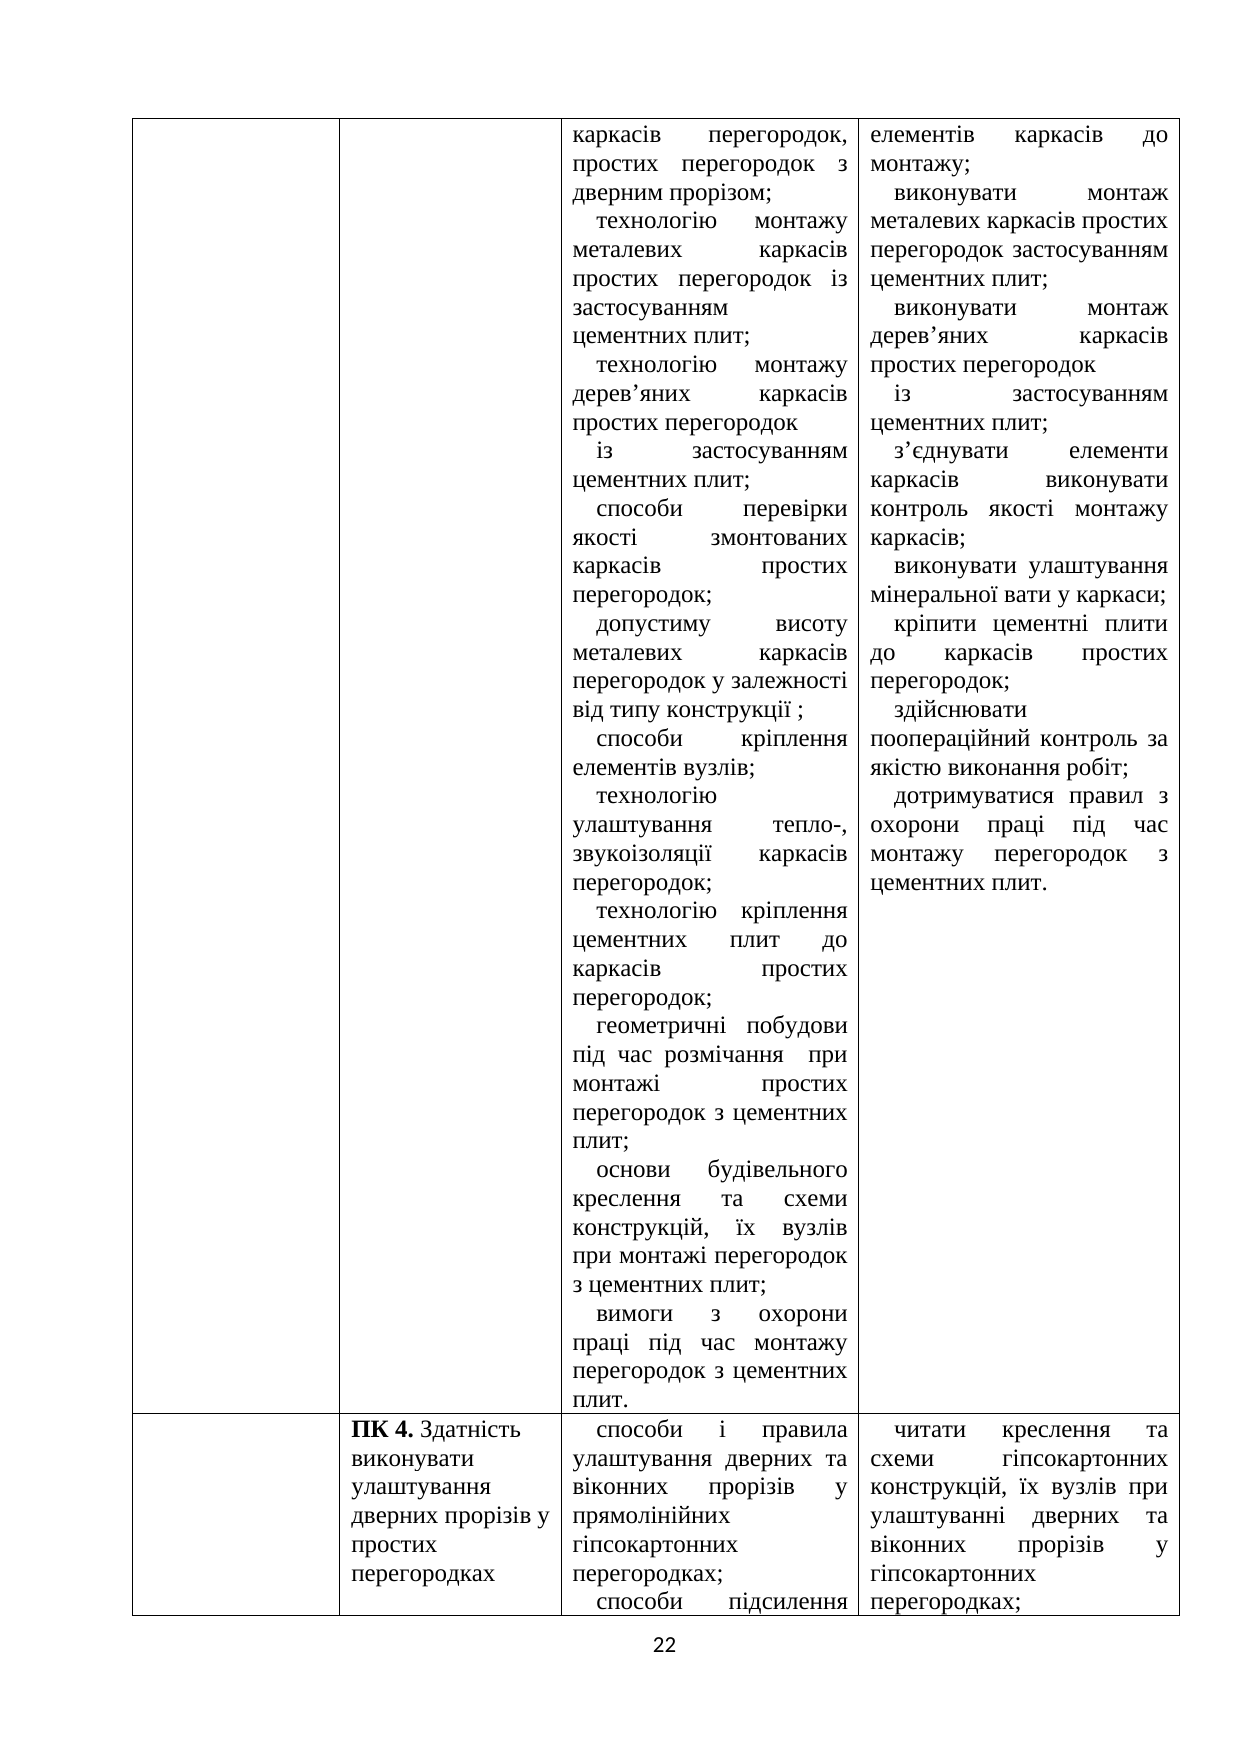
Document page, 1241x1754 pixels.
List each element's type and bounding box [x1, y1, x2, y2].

table_cell [340, 119, 561, 1413]
table_cell [562, 1414, 858, 1615]
table_cell [340, 1414, 561, 1615]
table_cell [859, 119, 1179, 1413]
table_cell [133, 1414, 339, 1615]
table_cell [562, 119, 858, 1413]
table_cell [859, 1414, 1179, 1615]
